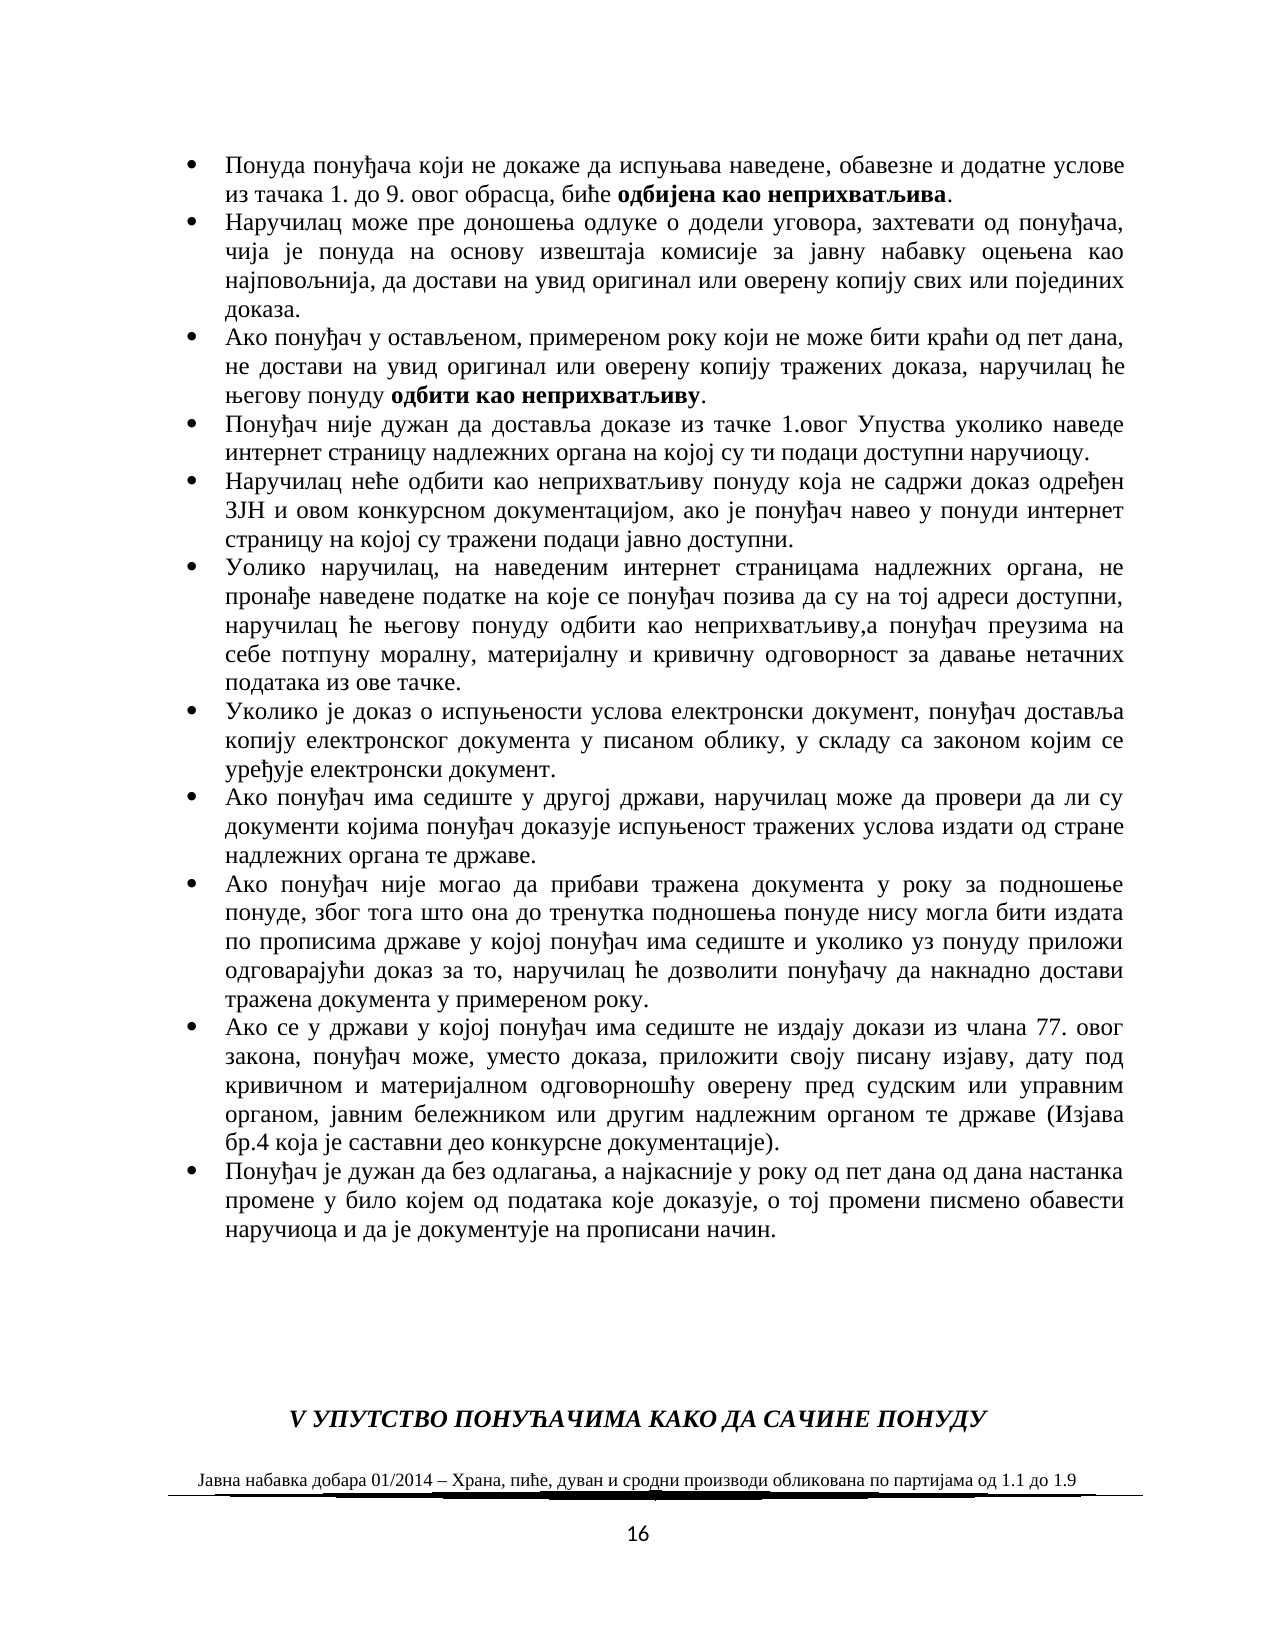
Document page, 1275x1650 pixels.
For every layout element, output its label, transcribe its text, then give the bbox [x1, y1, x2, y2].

list Понуђач није дужан да доставља доказе из тачке 1.овог Упуства уколико наведе интернет страницу надлежних органа на којој су ти подаци доступни наручиоцу. [187, 409, 1125, 466]
list Уолико наручилац, на наведеним интернет страницама надлежних органа, не пронађе наведене податке на које се понуђач позива да су на тој адреси доступни, наручилац ће његову понуду одбити као неприхватљиву,а понуђач преузима на себе потпуну моралну, материјалну и кривичну одговорност за давање нетачних података из ове тачке. [187, 552, 1125, 696]
list Понуда понуђача који не докаже да испуњава наведене, обавезне и додатне услове из тачака 1. до 9. овог обрасца, биће одбијена као неприхватљива. [187, 150, 1125, 207]
list Наручилац неће одбити као неприхватљиву понуду која не садржи доказ одређен ЗЈН и овом конкурсном документацијом, ако је понуђач навео у понуди интернет страницу на којој су тражени подаци јавно доступни. [187, 466, 1125, 552]
list Наручилац може пре доношења одлуке о додели уговора, захтевати од понуђача, чија је понуда на основу извештаја комисије за јавну набавку оцењена као најповољнија, да достави на увид оригинал или оверену копију свих или појединих доказа. [187, 207, 1125, 322]
list Уколико је доказ о испуњености услова електронски документ, понуђач доставља копију електронског документа у писаном облику, у складу са законом којим се уређује електронски документ. [187, 696, 1125, 782]
list Ако се у држави у којој понуђач има седиште не издају докази из члана 77. овог закона, понуђач може, уместо доказа, приложити своју писану изјаву, дату под кривичном и материјалном одговорношћу оверену пред судским или управним органом, јавним бележником или другим надлежним органом те државе (Изјава бр.4 која је саставни део конкурсне документације). [187, 1012, 1125, 1156]
list Ако понуђач није могао да прибави тражена документа у року за подношење понуде, због тога што она до тренутка подношења понуде нису могла бити издата по прописима државе у којој понуђач има седиште и уколико уз понуду приложи одговарајући доказ за то, наручилац ће дозволити понуђачу да накнадно достави тражена документа у примереном року. [187, 869, 1125, 1012]
text V УПУТСТВО ПОНУЋАЧИМА КАКО ДА САЧИНЕ ПОНУДУ [150, 1404, 1125, 1433]
list Ако понуђач има седиште у другој држави, наручилац може да провери да ли су документи којима понуђач доказује испуњеност тражених услова издати од стране надлежних органа те државе. [187, 782, 1125, 869]
list Понуђач је дужан да без одлагања, а најкасније у року од пет дана од дана настанка промене у било којем од података које доказује, о тој промени писмено обавести наручиоца и да је документује на прописани начин. [187, 1156, 1125, 1242]
list Ако понуђач у остављеном, примереном року који не може бити краћи од пет дана, не достави на увид оригинал или оверену копију тражених доказа, наручилац ће његову понуду одбити као неприхватљиву. [187, 322, 1125, 409]
